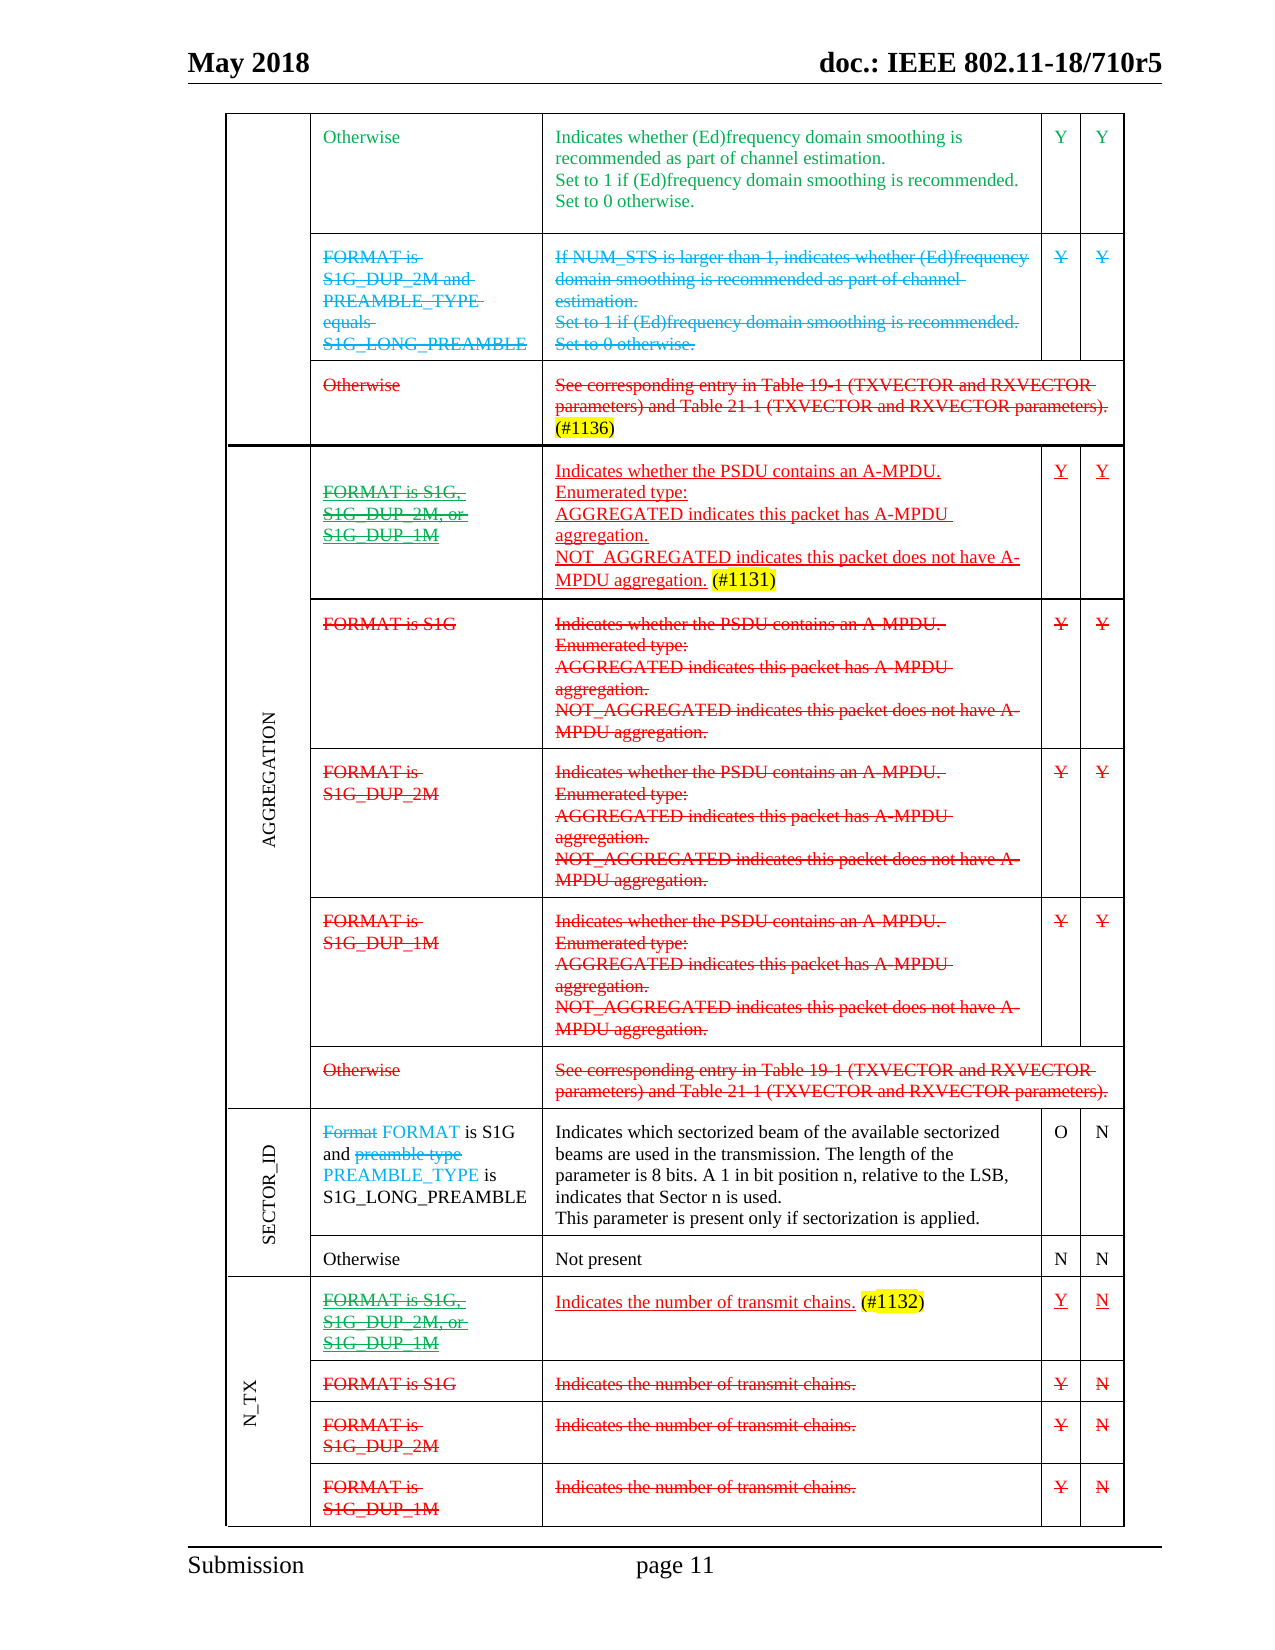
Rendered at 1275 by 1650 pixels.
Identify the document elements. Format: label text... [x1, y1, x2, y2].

table_cell Y [1081, 234, 1123, 360]
table_cell Indicates which sectorized beam of the available sectorized beams are used in the transmission. The length of the parameter is 8 bits. A 1 in bit position n, relative to the LSB, indicates that Sector n is used. This parameter is present only if sectorization is applied. [543, 1109, 1041, 1235]
table_cell Y [1081, 600, 1123, 748]
table_cell Y [1042, 1402, 1080, 1463]
table_cell Indicates the number of transmit chains. [543, 1402, 1041, 1463]
table_cell N [1081, 1402, 1123, 1463]
table_cell N [1081, 1464, 1123, 1526]
table_cell N [1081, 1109, 1123, 1235]
table_cell Not present [543, 1236, 1041, 1276]
table_cell Otherwise [311, 1236, 542, 1276]
table_cell Otherwise [311, 1047, 542, 1108]
table_cell Indicates whether (Ed)frequency domain smoothing is recommended as part of channel estimation. Set to 1 if (Ed)frequency domain smoothing is recommended. Set to 0 otherwise. [543, 114, 1041, 233]
table_cell Indicates whether the PSDU contains an A-MPDU. Enumerated type: AGGREGATED indicates this packet has A-MPDU aggregation. NOT_AGGREGATED indicates this packet does not have A-MPDU aggregation. (#1131) [543, 447, 1041, 598]
table_cell Y [1081, 898, 1123, 1046]
table_cell Otherwise [311, 114, 542, 233]
table_cell Format FORMAT is S1G and preamble type PREAMBLE_TYPE is S1G_LONG_PREAMBLE [311, 1109, 542, 1235]
table_cell FORMAT is S1G_DUP_1M [311, 1464, 542, 1526]
table_cell Y [1042, 234, 1080, 360]
table_cell N [1042, 1236, 1080, 1276]
table_cell Y [1042, 898, 1080, 1046]
table_cell Y [1081, 749, 1123, 897]
table_cell AGGREGATION [227, 445, 310, 1108]
table_cell SECTOR_ID [227, 1109, 310, 1276]
table_cell N [1081, 1277, 1123, 1360]
table_cell Y [1081, 114, 1123, 233]
table_cell See corresponding entry in Table 19-1 (TXVECTOR and RXVECTOR parameters) and Table 21-1 (TXVECTOR and RXVECTOR parameters). (#1136) [543, 361, 1123, 444]
table_cell Y [1081, 447, 1123, 598]
table_cell Y [1042, 447, 1080, 598]
table_cell FORMAT is S1G_DUP_1M [311, 898, 542, 1046]
table_cell FORMAT is S1G_DUP_2M [311, 1402, 542, 1463]
table_cell FORMAT is S1G_DUP_2M and PREAMBLE_TYPE equals S1G_LONG_PREAMBLE [311, 234, 542, 360]
table_cell See corresponding entry in Table 19-1 (TXVECTOR and RXVECTOR parameters) and Table 21-1 (TXVECTOR and RXVECTOR parameters). [543, 1047, 1123, 1108]
table_cell Y [1042, 1277, 1080, 1360]
table_cell Y [1042, 114, 1080, 233]
table_cell FORMAT is S1G [311, 600, 542, 748]
table_cell N [1081, 1361, 1123, 1401]
table_cell FORMAT is S1G [311, 1361, 542, 1401]
table_cell Indicates whether the PSDU contains an A-MPDU. Enumerated type: AGGREGATED indicates this packet has A-MPDU aggregation. NOT_AGGREGATED indicates this packet does not have A-MPDU aggregation. [543, 749, 1041, 897]
table_cell Indicates the number of transmit chains. [543, 1464, 1041, 1526]
table_cell Y [1042, 600, 1080, 748]
table_cell Indicates the number of transmit chains. [543, 1361, 1041, 1401]
table_cell Indicates whether the PSDU contains an A-MPDU. Enumerated type: AGGREGATED indicates this packet has A-MPDU aggregation. NOT_AGGREGATED indicates this packet does not have A-MPDU aggregation. [543, 898, 1041, 1046]
table_cell FORMAT is S1G, S1G_DUP_2M, or S1G_DUP_1M [311, 1277, 542, 1360]
table_cell Indicates the number of transmit chains. (#1132) [543, 1277, 1041, 1360]
table_cell FORMAT is S1G_DUP_2M [311, 749, 542, 897]
table_cell Y [1042, 749, 1080, 897]
table_cell Otherwise [311, 361, 542, 444]
picture [359, 1171, 365, 1179]
table_cell FORMAT is S1G, S1G_DUP_2M, or S1G_DUP_1M [311, 447, 542, 598]
table_cell N_TX [227, 1277, 310, 1526]
table_cell If NUM_STS is larger than 1, indicates whether (Ed)frequency domain smoothing is recommended as part of channel estimation. Set to 1 if (Ed)frequency domain smoothing is recommended. Set to 0 otherwise. [543, 234, 1041, 360]
table_cell Y [1042, 1361, 1080, 1401]
table_cell Indicates whether the PSDU contains an A-MPDU. Enumerated type: AGGREGATED indicates this packet has A-MPDU aggregation. NOT_AGGREGATED indicates this packet does not have A-MPDU aggregation. [543, 600, 1041, 748]
table_cell O [1042, 1109, 1080, 1235]
table_cell Y [1042, 1464, 1080, 1526]
table_cell N [1081, 1236, 1123, 1276]
